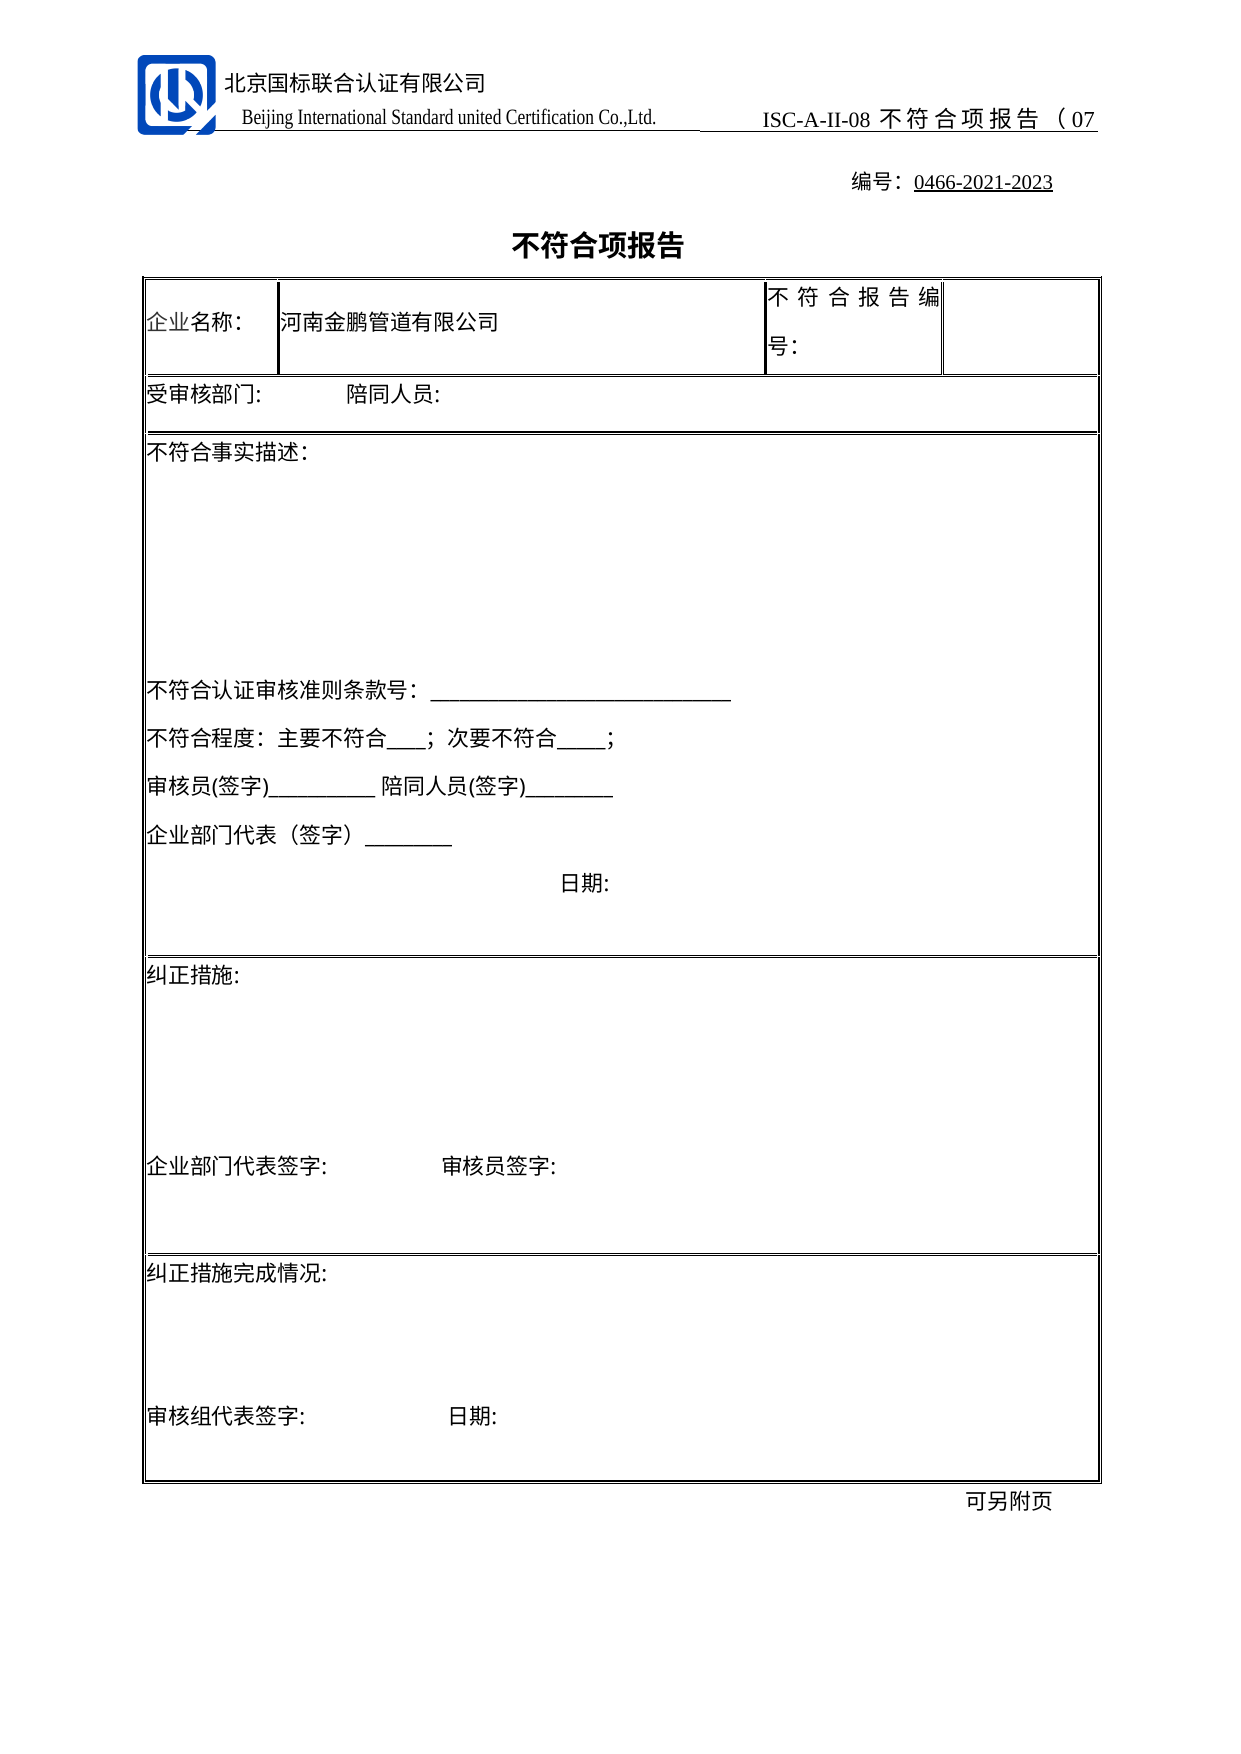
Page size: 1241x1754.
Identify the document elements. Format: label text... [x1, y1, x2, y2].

table_header [943, 280, 1098, 373]
text 编号：0466-2021-2023 [144, 164, 1053, 196]
table_header 企业名称： [146, 278, 278, 373]
table_cell 不符合事实描述： 不符合认证审核准则条款号：_______________________________ 不符合程度：主要不符合____；次要不符合_____； 审核员(签字)___________ 陪同人员(签字)_________ 企业部门代表（签字）_________ 日期: [146, 431, 1099, 955]
table_cell 受审核部门: 陪同人员: [146, 374, 1099, 431]
table_cell 纠正措施: 企业部门代表签字: 审核员签字: [144, 955, 1100, 1252]
table_header 河南金鹏管道有限公司 [278, 280, 765, 373]
picture [137, 55, 216, 135]
table_header 不符合报告编号： [765, 280, 943, 373]
text 可另附页 [144, 1484, 1053, 1516]
table_cell 纠正措施完成情况: 审核组代表签字: 日期: [146, 1253, 1099, 1480]
text 不符合项报告 [144, 211, 1053, 276]
